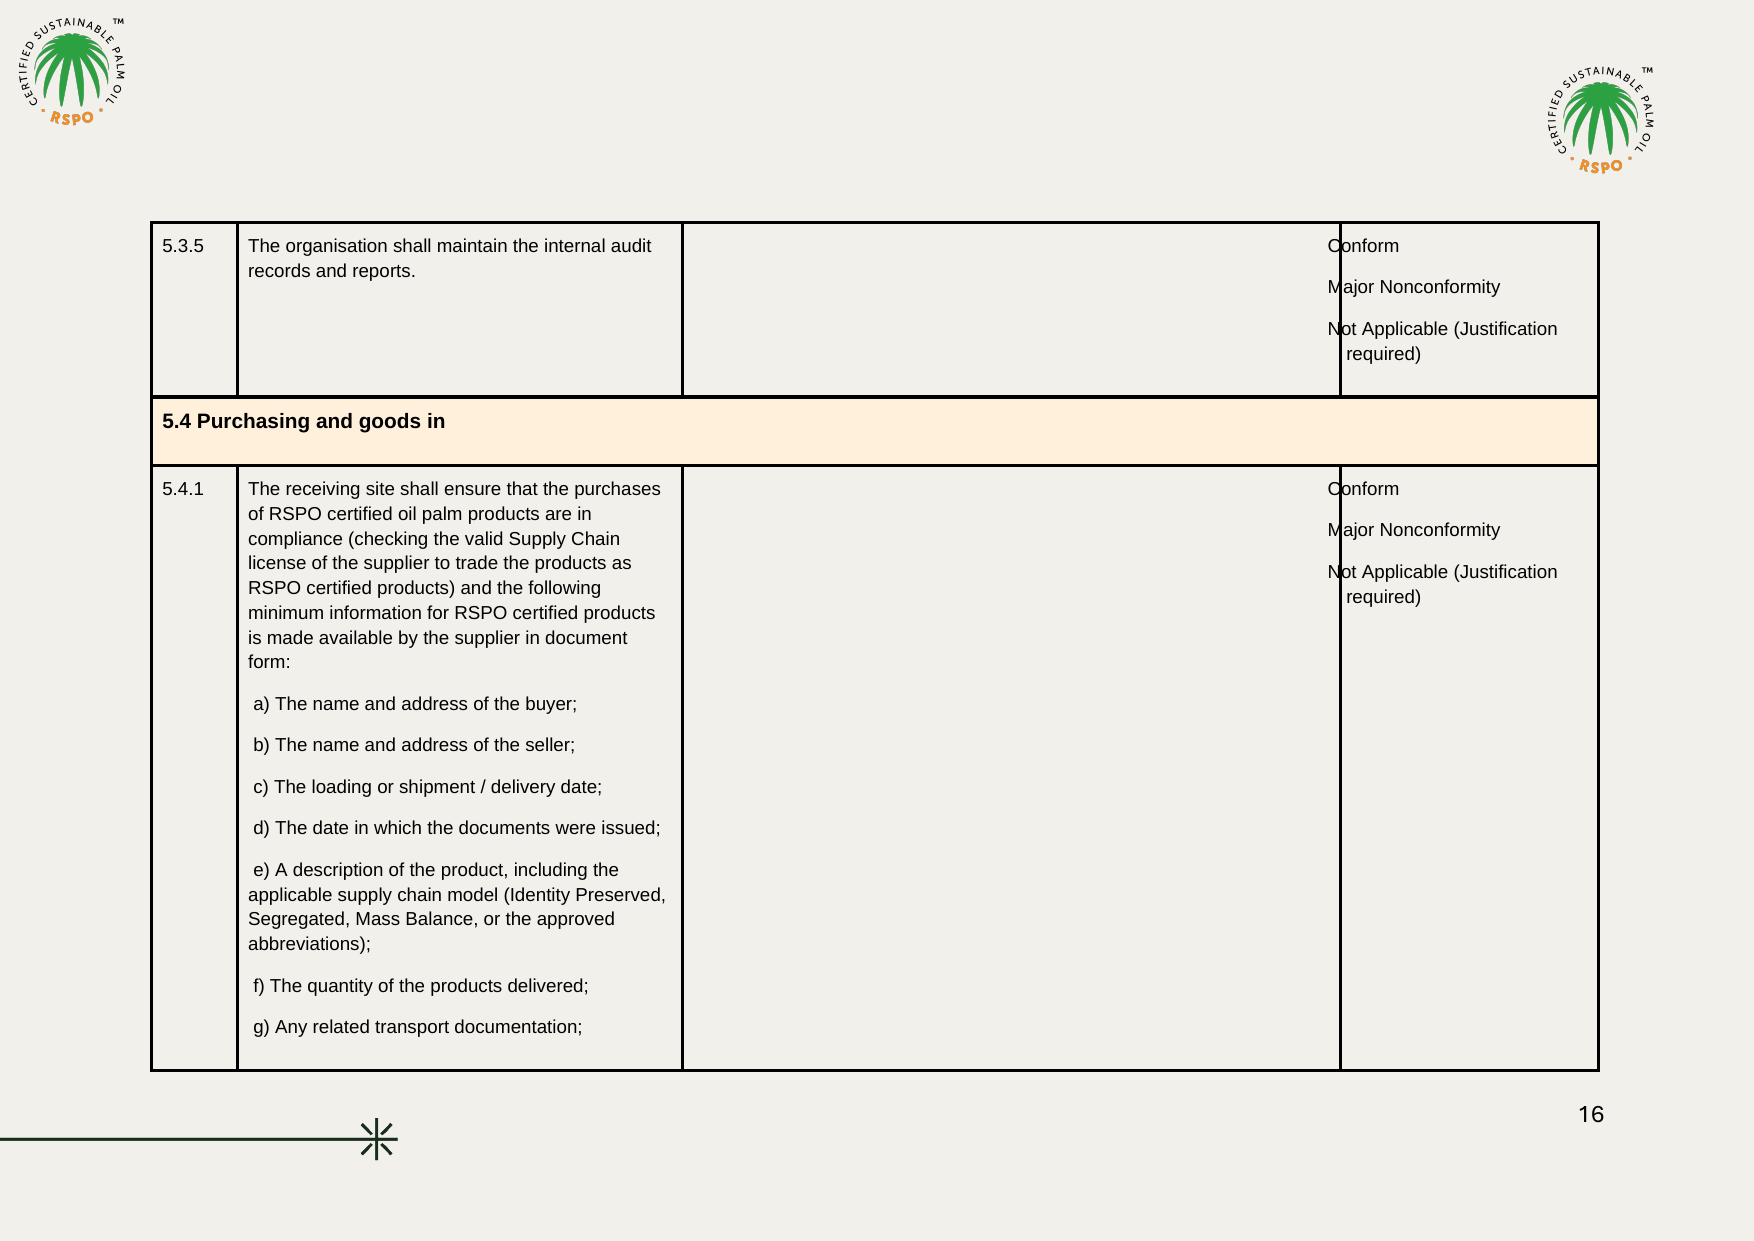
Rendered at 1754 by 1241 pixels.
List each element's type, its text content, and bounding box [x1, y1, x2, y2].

table_cell [684, 467, 1339, 1069]
table_cell The organisation shall maintain the internal audit records and reports. [239, 224, 681, 395]
table_cell 5.4.1 [153, 467, 236, 1069]
table_cell 5.3.5 [153, 224, 236, 395]
table_cell Conform Major Nonconformity Not Applicable (Justification required) [1342, 224, 1597, 395]
table_cell 5.4 Purchasing and goods in [153, 399, 1597, 464]
table_cell Conform Major Nonconformity Not Applicable (Justification required) [1342, 467, 1597, 1069]
picture [0, 0, 143, 144]
picture [0, 1101, 426, 1177]
picture [1529, 48, 1672, 192]
table_cell [684, 224, 1339, 395]
